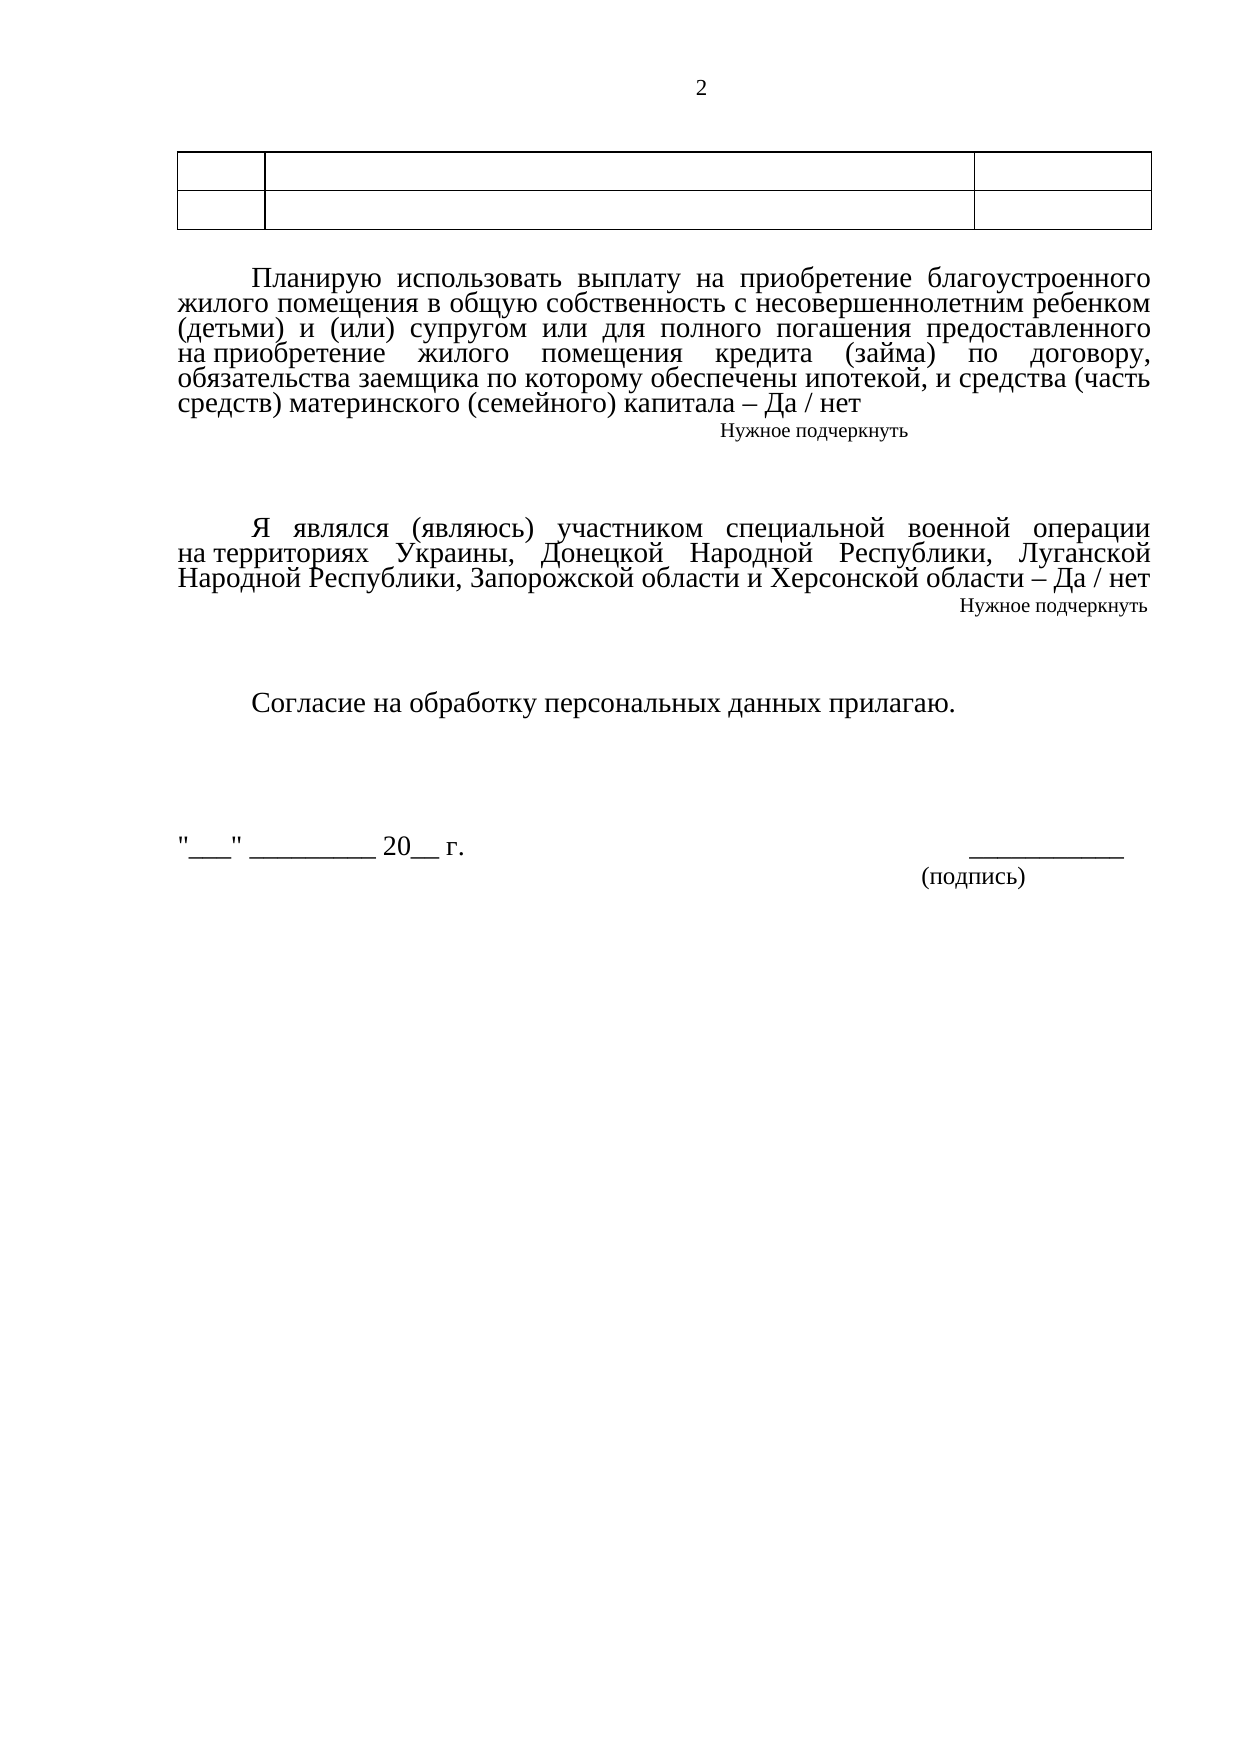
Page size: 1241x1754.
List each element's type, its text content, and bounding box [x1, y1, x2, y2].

table_cell [266, 191, 974, 228]
text Нужное подчеркнуть [177, 417, 1152, 442]
text Планирую использовать выплату на приобретение благоустроенного жилого помещения в общую собственность с несовершеннолетним ребенком (детьми) и (или) супругом или для полного погашения предоставленного на приобретение жилого помещения кредита (займа) по договору, обязательства заемщика по которому обеспечены ипотекой, и средства (часть средств) материнского (семейного) капитала – Да / нет [177, 267, 1152, 417]
text Нужное подчеркнуть [177, 592, 1152, 617]
table_cell [178, 191, 264, 228]
table_cell [178, 153, 264, 190]
text (подпись) [177, 861, 1152, 890]
table_cell [975, 191, 1151, 228]
table_cell [975, 153, 1151, 190]
text Согласие на обработку персональных данных прилагаю. [177, 692, 1152, 717]
table_cell [266, 153, 974, 190]
text "___" _________ 20__ г. ___________ [177, 829, 1152, 861]
text Я являлся (являюсь) участником специальной военной операции на территориях Украины, Донецкой Народной Республики, Луганской Народной Республики, Запорожской области и Херсонской области – Да / нет [177, 517, 1152, 592]
